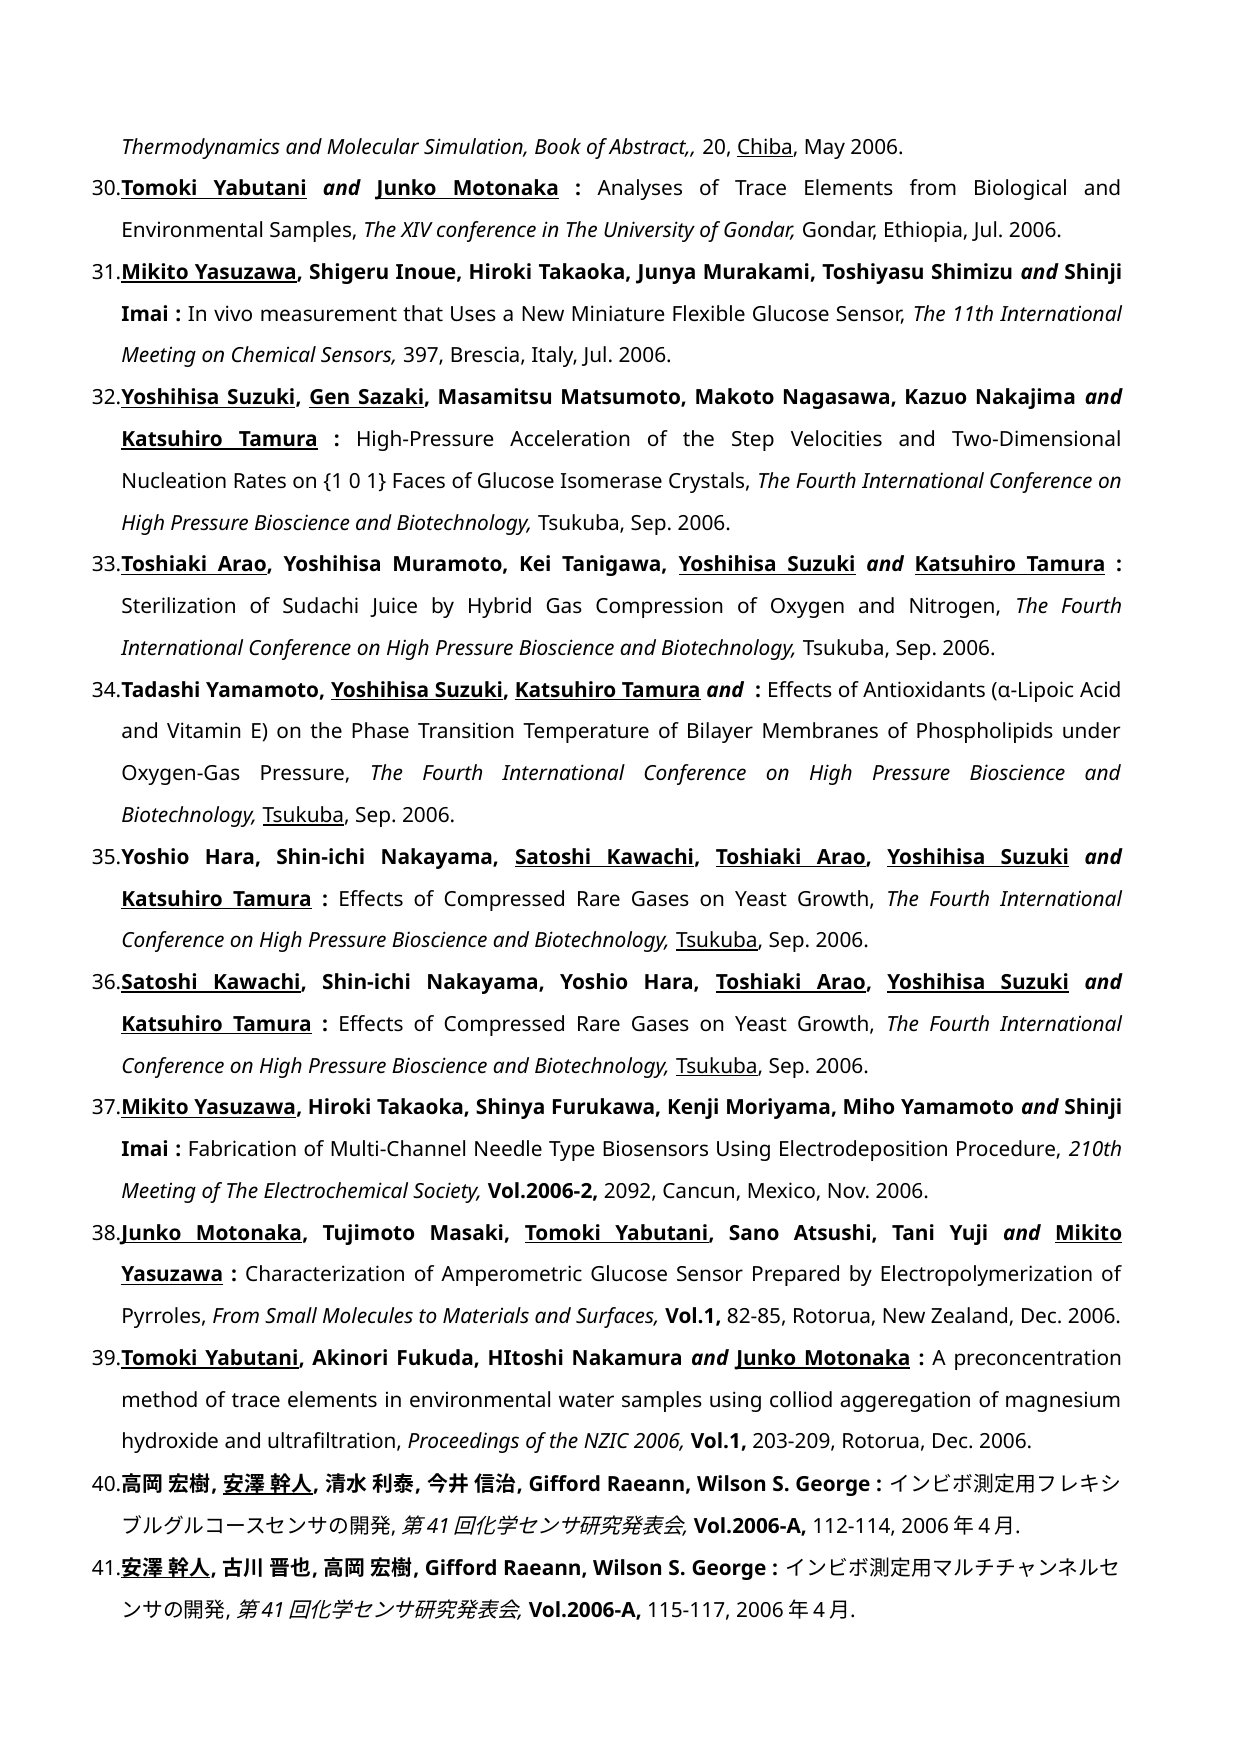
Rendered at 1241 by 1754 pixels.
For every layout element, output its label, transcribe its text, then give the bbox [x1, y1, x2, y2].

list Tomoki Yabutani and Junko Motonaka : Analyses of Trace Elements from Biological and Environmental Samples, The XIV conference in The University of Gondar, Gondar, Ethiopia, Jul. 2006. [92, 167, 1122, 250]
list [92, 125, 1122, 167]
list 安澤 幹人, 古川 晋也, 高岡 宏樹, Gifford Raeann, Wilson S. George : インビボ測定用マルチチャンネルセンサの開発, 第41回化学センサ研究発表会, Vol.2006-A, 115-117, 2006年4月. [92, 1545, 1122, 1629]
list Junko Motonaka, Tujimoto Masaki, Tomoki Yabutani, Sano Atsushi, Tani Yuji and Mikito Yasuzawa : Characterization of Amperometric Glucose Sensor Prepared by Electropolymerization of Pyrroles, From Small Molecules to Materials and Surfaces, Vol.1, 82-85, Rotorua, New Zealand, Dec. 2006. [92, 1211, 1122, 1336]
list Toshiaki Arao, Yoshihisa Muramoto, Kei Tanigawa, Yoshihisa Suzuki and Katsuhiro Tamura : Sterilization of Sudachi Juice by Hybrid Gas Compression of Oxygen and Nitrogen, The Fourth International Conference on High Pressure Bioscience and Biotechnology, Tsukuba, Sep. 2006. [92, 543, 1122, 668]
list Yoshio Hara, Shin-ichi Nakayama, Satoshi Kawachi, Toshiaki Arao, Yoshihisa Suzuki and Katsuhiro Tamura : Effects of Compressed Rare Gases on Yeast Growth, The Fourth International Conference on High Pressure Bioscience and Biotechnology, Tsukuba, Sep. 2006. [92, 835, 1122, 961]
list Satoshi Kawachi, Shin-ichi Nakayama, Yoshio Hara, Toshiaki Arao, Yoshihisa Suzuki and Katsuhiro Tamura : Effects of Compressed Rare Gases on Yeast Growth, The Fourth International Conference on High Pressure Bioscience and Biotechnology, Tsukuba, Sep. 2006. [92, 961, 1122, 1086]
list 高岡 宏樹, 安澤 幹人, 清水 利泰, 今井 信治, Gifford Raeann, Wilson S. George : インビボ測定用フレキシブルグルコースセンサの開発, 第41回化学センサ研究発表会, Vol.2006-A, 112-114, 2006年4月. [92, 1462, 1122, 1545]
list Tadashi Yamamoto, Yoshihisa Suzuki, Katsuhiro Tamura and : Effects of Antioxidants (α-Lipoic Acid and Vitamin E) on the Phase Transition Temperature of Bilayer Membranes of Phospholipids under Oxygen-Gas Pressure, The Fourth International Conference on High Pressure Bioscience and Biotechnology, Tsukuba, Sep. 2006. [92, 668, 1122, 835]
list Yoshihisa Suzuki, Gen Sazaki, Masamitsu Matsumoto, Makoto Nagasawa, Kazuo Nakajima and Katsuhiro Tamura : High-Pressure Acceleration of the Step Velocities and Two-Dimensional Nucleation Rates on {1 0 1} Faces of Glucose Isomerase Crystals, The Fourth International Conference on High Pressure Bioscience and Biotechnology, Tsukuba, Sep. 2006. [92, 376, 1122, 543]
list Mikito Yasuzawa, Hiroki Takaoka, Shinya Furukawa, Kenji Moriyama, Miho Yamamoto and Shinji Imai : Fabrication of Multi-Channel Needle Type Biosensors Using Electrodeposition Procedure, 210th Meeting of The Electrochemical Society, Vol.2006-2, 2092, Cancun, Mexico, Nov. 2006. [92, 1086, 1122, 1211]
list Mikito Yasuzawa, Shigeru Inoue, Hiroki Takaoka, Junya Murakami, Toshiyasu Shimizu and Shinji Imai : In vivo measurement that Uses a New Miniature Flexible Glucose Sensor, The 11th International Meeting on Chemical Sensors, 397, Brescia, Italy, Jul. 2006. [92, 250, 1122, 376]
list Tomoki Yabutani, Akinori Fukuda, HItoshi Nakamura and Junko Motonaka : A preconcentration method of trace elements in environmental water samples using colliod aggeregation of magnesium hydroxide and ultrafiltration, Proceedings of the NZIC 2006, Vol.1, 203-209, Rotorua, Dec. 2006. [92, 1336, 1122, 1462]
